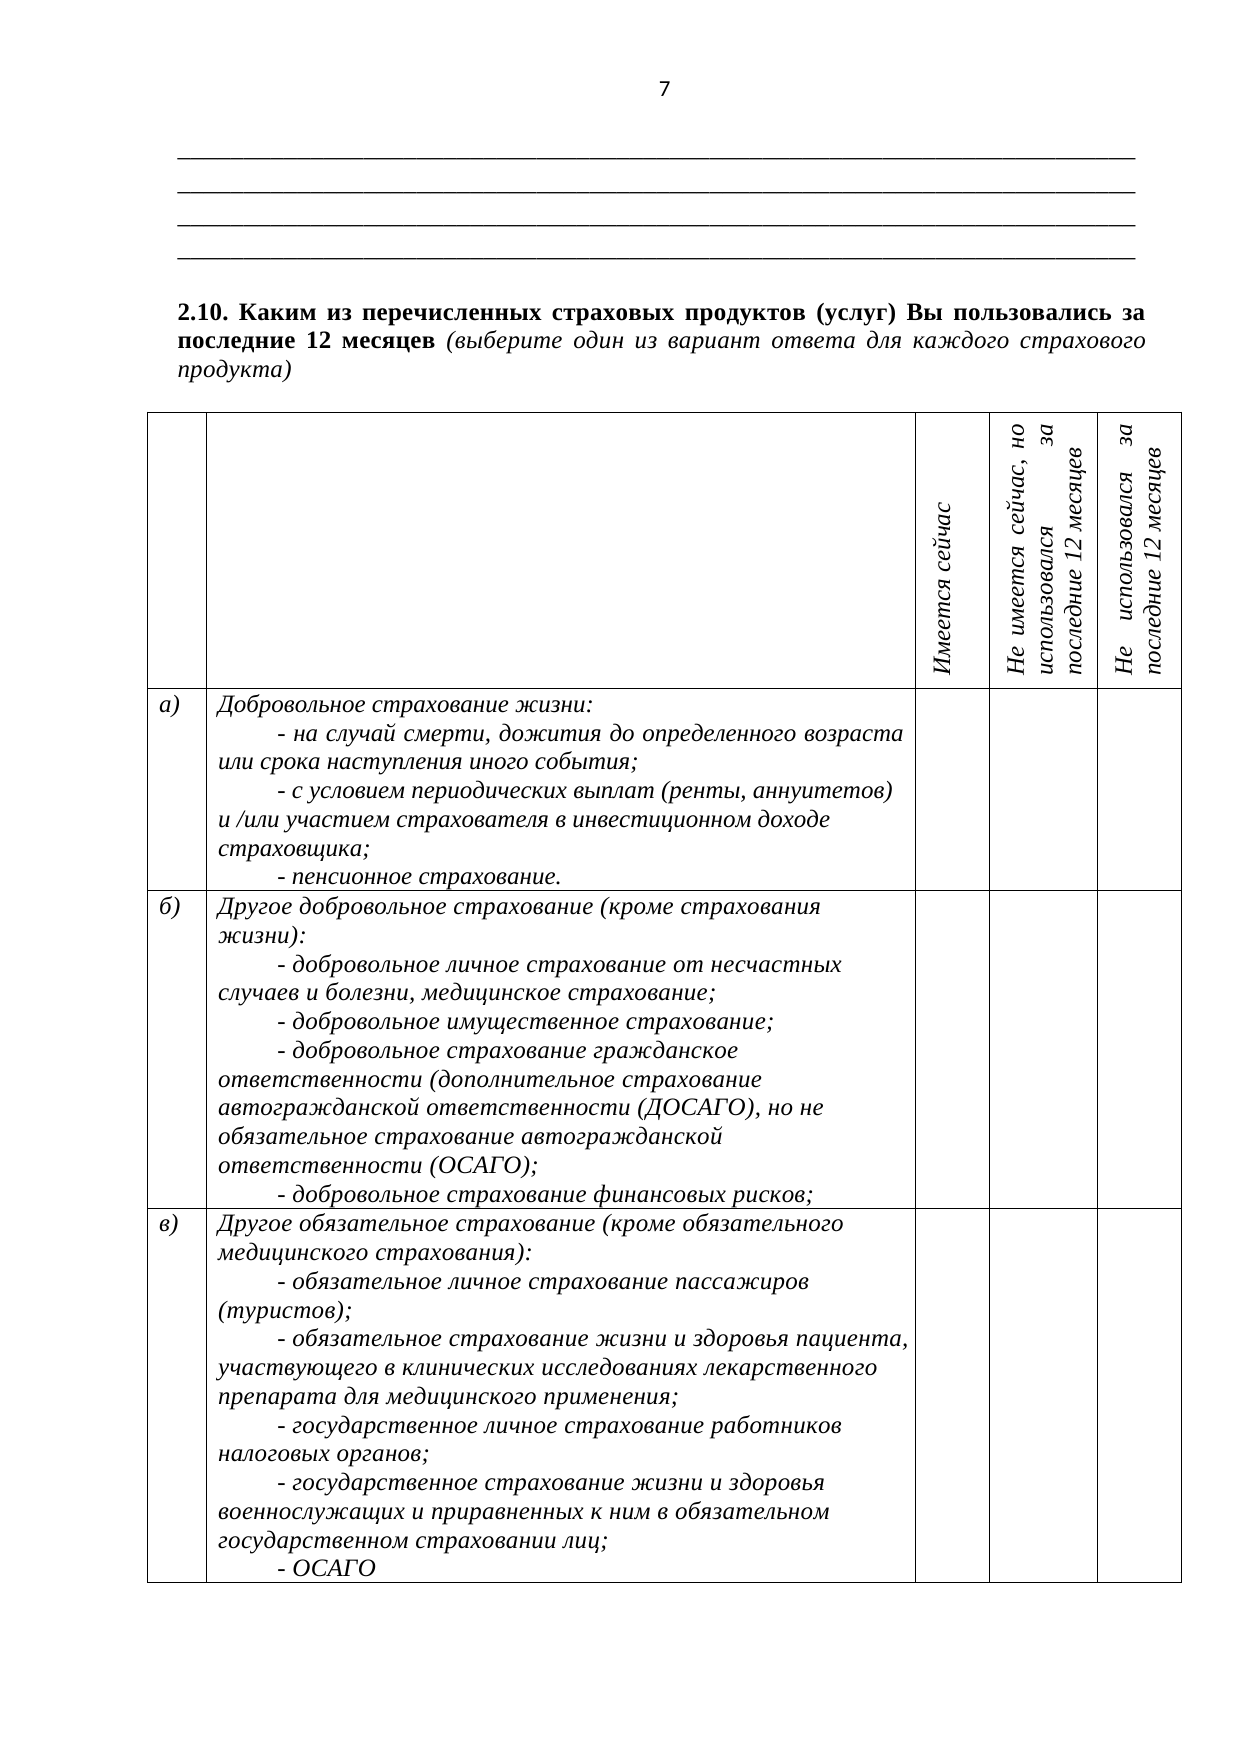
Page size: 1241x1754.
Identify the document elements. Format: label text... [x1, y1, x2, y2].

table_cell а) [148, 689, 206, 890]
table_cell [916, 891, 989, 1207]
table_header Имеется сейчас [916, 413, 989, 688]
table_cell Другое добровольное страхование (кроме страхования жизни): - добровольное личное страхование от несчастных случаев и болезни, медицинское страхование; - добровольное имущественное страхование; - добровольное страхование гражданское ответственности (дополнительное страхование автогражданской ответственности (ДОСАГО), но не обязательное страхование автогражданской ответственности (ОСАГО); - добровольное страхование финансовых рисков; [207, 891, 915, 1207]
table_cell Добровольное страхование жизни: - на случай смерти, дожития до определенного возраста или срока наступления иного события; - с условием периодических выплат (ренты, аннуитетов) и /или участием страхователя в инвестиционном доходе страховщика; - пенсионное страхование. [207, 689, 915, 890]
table_cell [916, 1209, 989, 1582]
table_cell [990, 891, 1097, 1207]
table_cell в) [148, 1209, 206, 1582]
table_cell [990, 1209, 1097, 1582]
text ________________________________________________________________________________________________________________________________________________________________________________________________________________________________________________________________________________________________ [177, 130, 1147, 263]
table_header [207, 413, 915, 688]
table_cell [1098, 891, 1181, 1207]
table_cell Другое обязательное страхование (кроме обязательного медицинского страхования): - обязательное личное страхование пассажиров (туристов); - обязательное страхование жизни и здоровья пациента, участвующего в клинических исследованиях лекарственного препарата для медицинского применения; - государственное личное страхование работников налоговых органов; - государственное страхование жизни и здоровья военнослужащих и приравненных к ним в обязательном государственном страховании лиц; - ОСАГО [207, 1209, 915, 1582]
table_cell [1098, 1209, 1181, 1582]
table_cell [1098, 689, 1181, 890]
table_cell [990, 689, 1097, 890]
table_cell [916, 689, 989, 890]
table_header [148, 413, 206, 688]
table_header Не использовался за последние 12 месяцев [1098, 413, 1181, 688]
table_cell б) [148, 891, 206, 1207]
table_header Не имеется сейчас, но использовался за последние 12 месяцев [990, 413, 1097, 688]
text 2.10. Каким из перечисленных страховых продуктов (услуг) Вы пользовались за последние 12 месяцев (выберите один из вариант ответа для каждого страхового продукта) [177, 297, 1147, 383]
